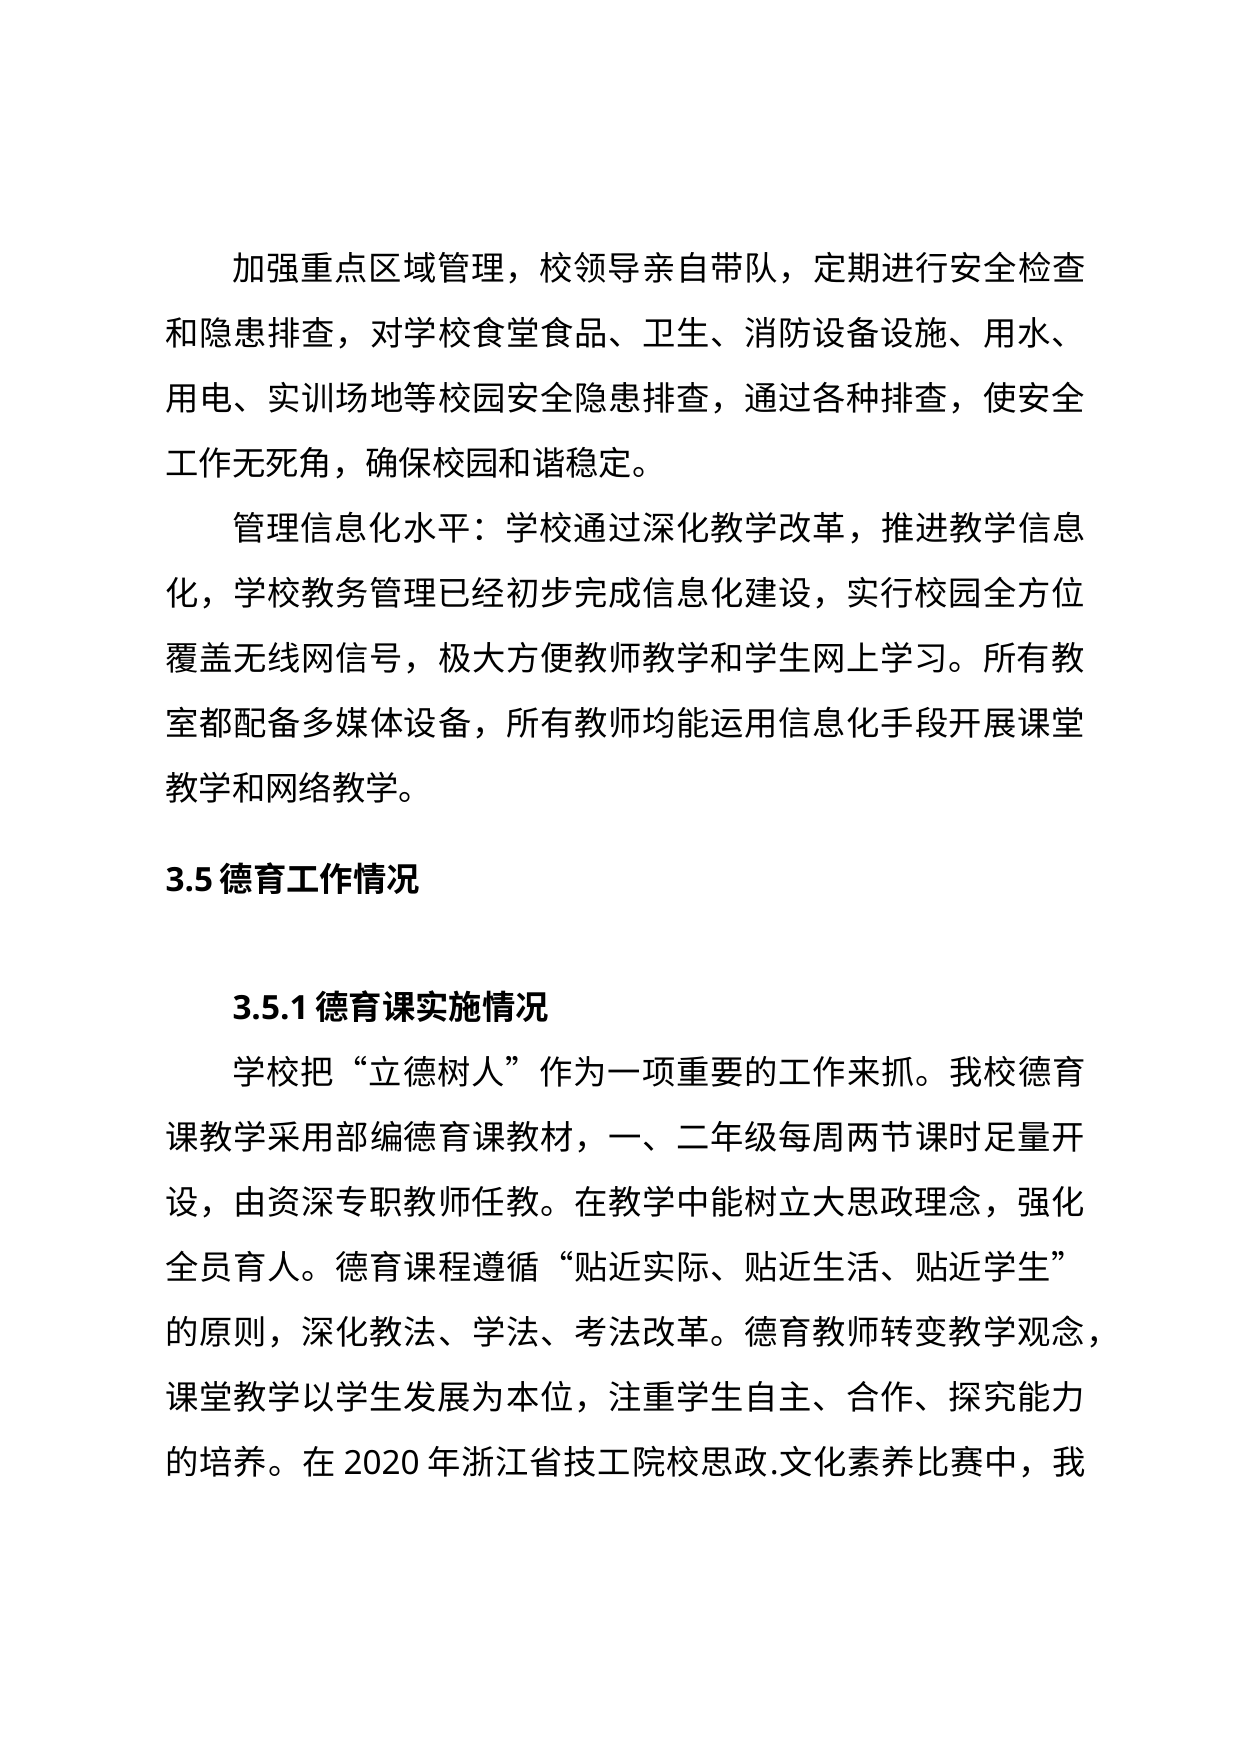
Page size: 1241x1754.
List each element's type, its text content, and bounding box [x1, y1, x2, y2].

subtitle 3.5德育工作情况 [165, 845, 1087, 910]
text 3.5.1德育课实施情况 [165, 972, 1087, 1037]
text 加强重点区域管理，校领导亲自带队，定期进行安全检查和隐患排查，对学校食堂食品、卫生、消防设备设施、用水、用电、实训场地等校园安全隐患排查，通过各种排查，使安全工作无死角，确保校园和谐稳定。 [165, 233, 1087, 493]
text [165, 1037, 1087, 1492]
text 管理信息化水平：学校通过深化教学改革，推进教学信息化，学校教务管理已经初步完成信息化建设，实行校园全方位覆盖无线网信号，极大方便教师教学和学生网上学习。所有教室都配备多媒体设备，所有教师均能运用信息化手段开展课堂教学和网络教学。 [165, 493, 1087, 818]
